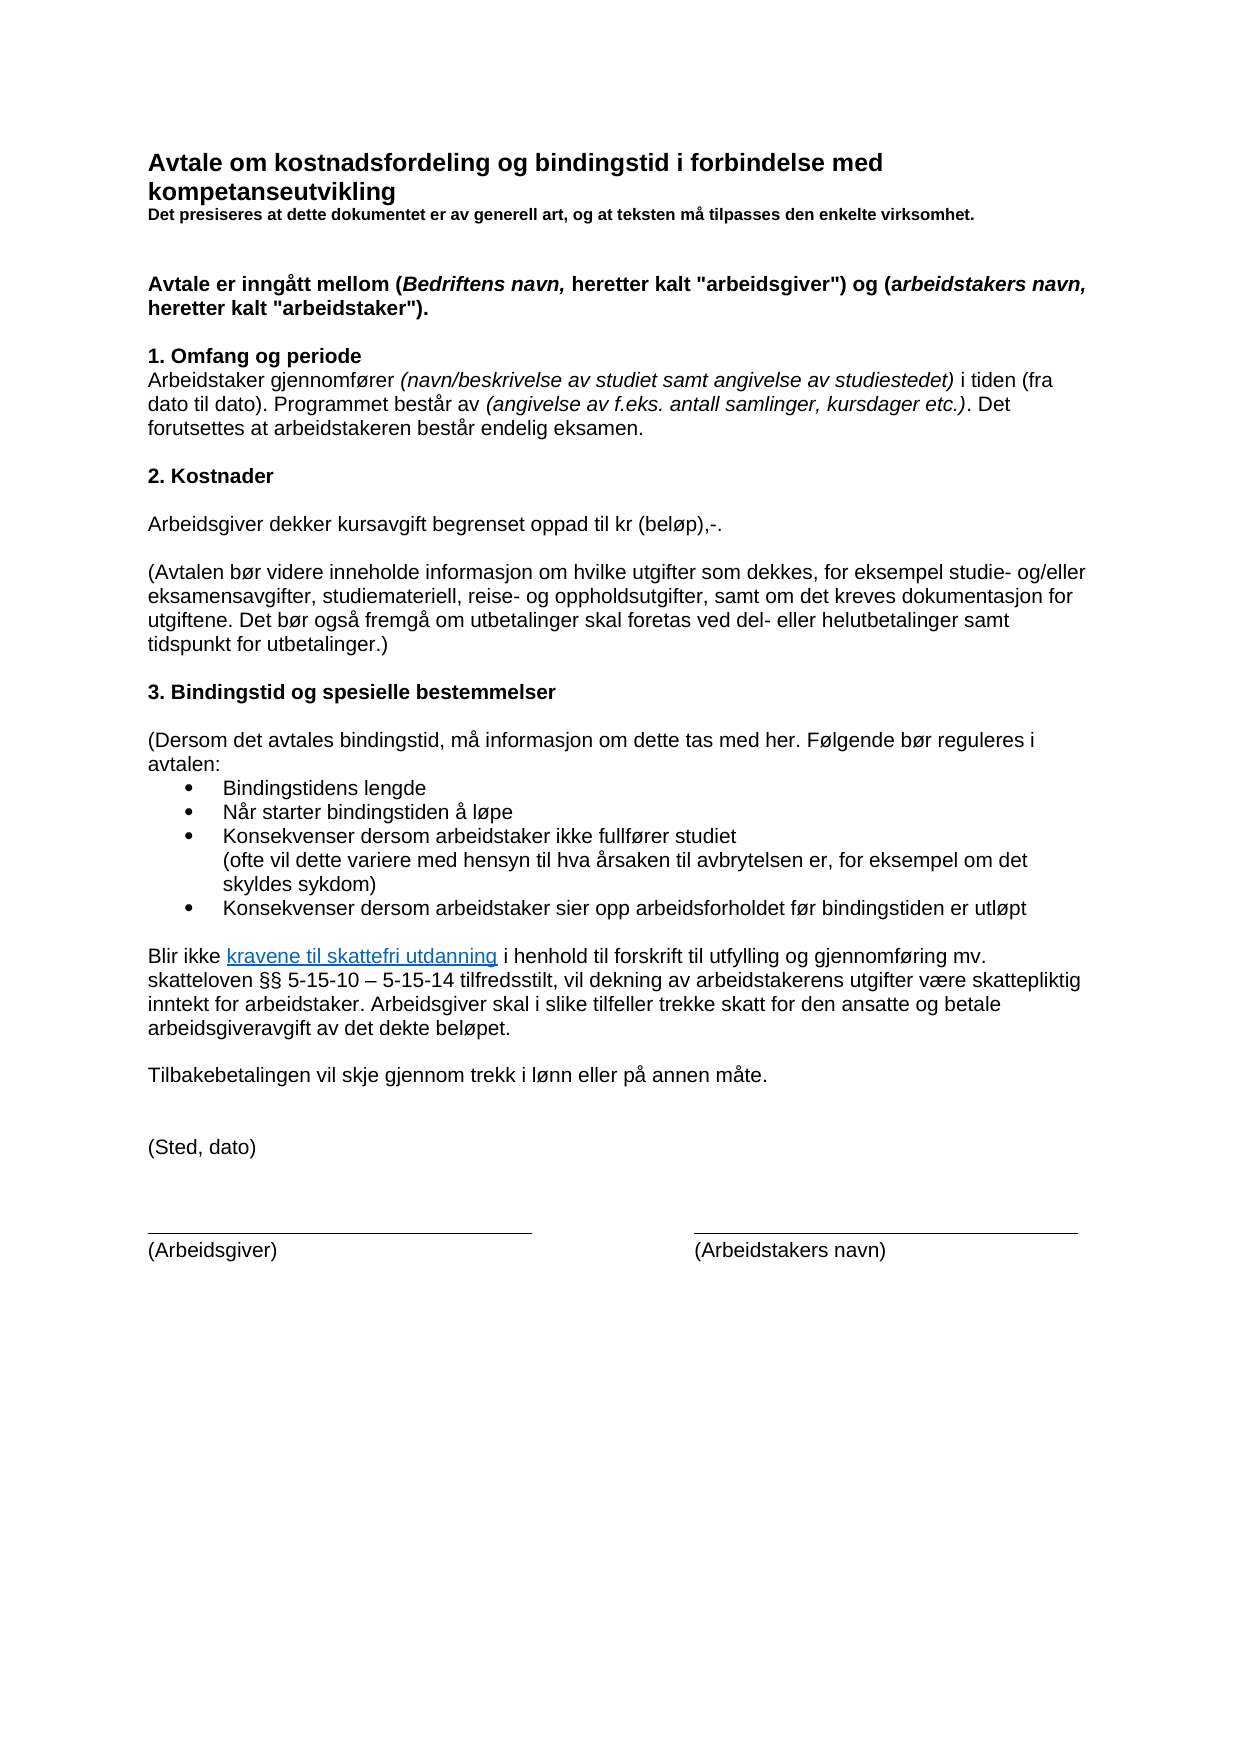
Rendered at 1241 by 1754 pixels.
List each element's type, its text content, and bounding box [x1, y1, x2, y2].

text Blir ikke kravene til skattefri utdanning i henhold til forskrift til utfylling og gjennomføring mv. skatteloven §§ 5-15-10 – 5-15-14 tilfredsstilt, vil dekning av arbeidstakerens utgifter være skattepliktig inntekt for arbeidstaker. Arbeidsgiver skal i slike tilfeller trekke skatt for den ansatte og betale arbeidsgiveravgift av det dekte beløpet. [148, 943, 1092, 1039]
text Arbeidstaker gjennomfører (navn/beskrivelse av studiet samt angivelse av studiestedet) i tiden (fra dato til dato). Programmet består av (angivelse av f.eks. antall samlinger, kursdager etc.). Det forutsettes at arbeidstakeren består endelig eksamen. [148, 368, 1092, 440]
text 3. Bindingstid og spesielle bestemmelser [148, 679, 1092, 703]
list Når starter bindingstiden å løpe [185, 799, 1092, 823]
list Konsekvenser dersom arbeidstaker ikke fullfører studiet (ofte vil dette variere med hensyn til hva årsaken til avbrytelsen er, for eksempel om det skyldes sykdom) [185, 823, 1092, 896]
text (Arbeidsgiver) (Arbeidstakers navn) [148, 1238, 1092, 1262]
text Avtale er inngått mellom (Bedriftens navn, heretter kalt "arbeidsgiver") og (arbeidstakers navn, heretter kalt "arbeidstaker"). [148, 272, 1092, 320]
text (Dersom det avtales bindingstid, må informasjon om dette tas med her. Følgende bør reguleres i avtalen: [148, 727, 1092, 775]
text Det presiseres at dette dokumentet er av generell art, og at teksten må tilpasses den enkelte virksomhet. [148, 205, 1092, 224]
list Bindingstidens lengde [185, 775, 1092, 799]
list Konsekvenser dersom arbeidstaker sier opp arbeidsforholdet før bindingstiden er utløpt [185, 896, 1092, 919]
text Avtale om kostnadsfordeling og bindingstid i forbindelse med kompetanseutvikling [148, 148, 1092, 205]
text (Sted, dato) [148, 1135, 1092, 1159]
text (Avtalen bør videre inneholde informasjon om hvilke utgifter som dekkes, for eksempel studie- og/eller eksamensavgifter, studiemateriell, reise- og oppholdsutgifter, samt om det kreves dokumentasjon for utgiftene. Det bør også fremgå om utbetalinger skal foretas ved del- eller helutbetalinger samt tidspunkt for utbetalinger.) [148, 560, 1092, 656]
text Arbeidsgiver dekker kursavgift begrenset oppad til kr (beløp),-. [148, 512, 1092, 536]
text 1. Omfang og periode [148, 344, 1092, 368]
text Tilbakebetalingen vil skje gjennom trekk i lønn eller på annen måte. [148, 1063, 1092, 1087]
text 2. Kostnader [148, 464, 1092, 488]
